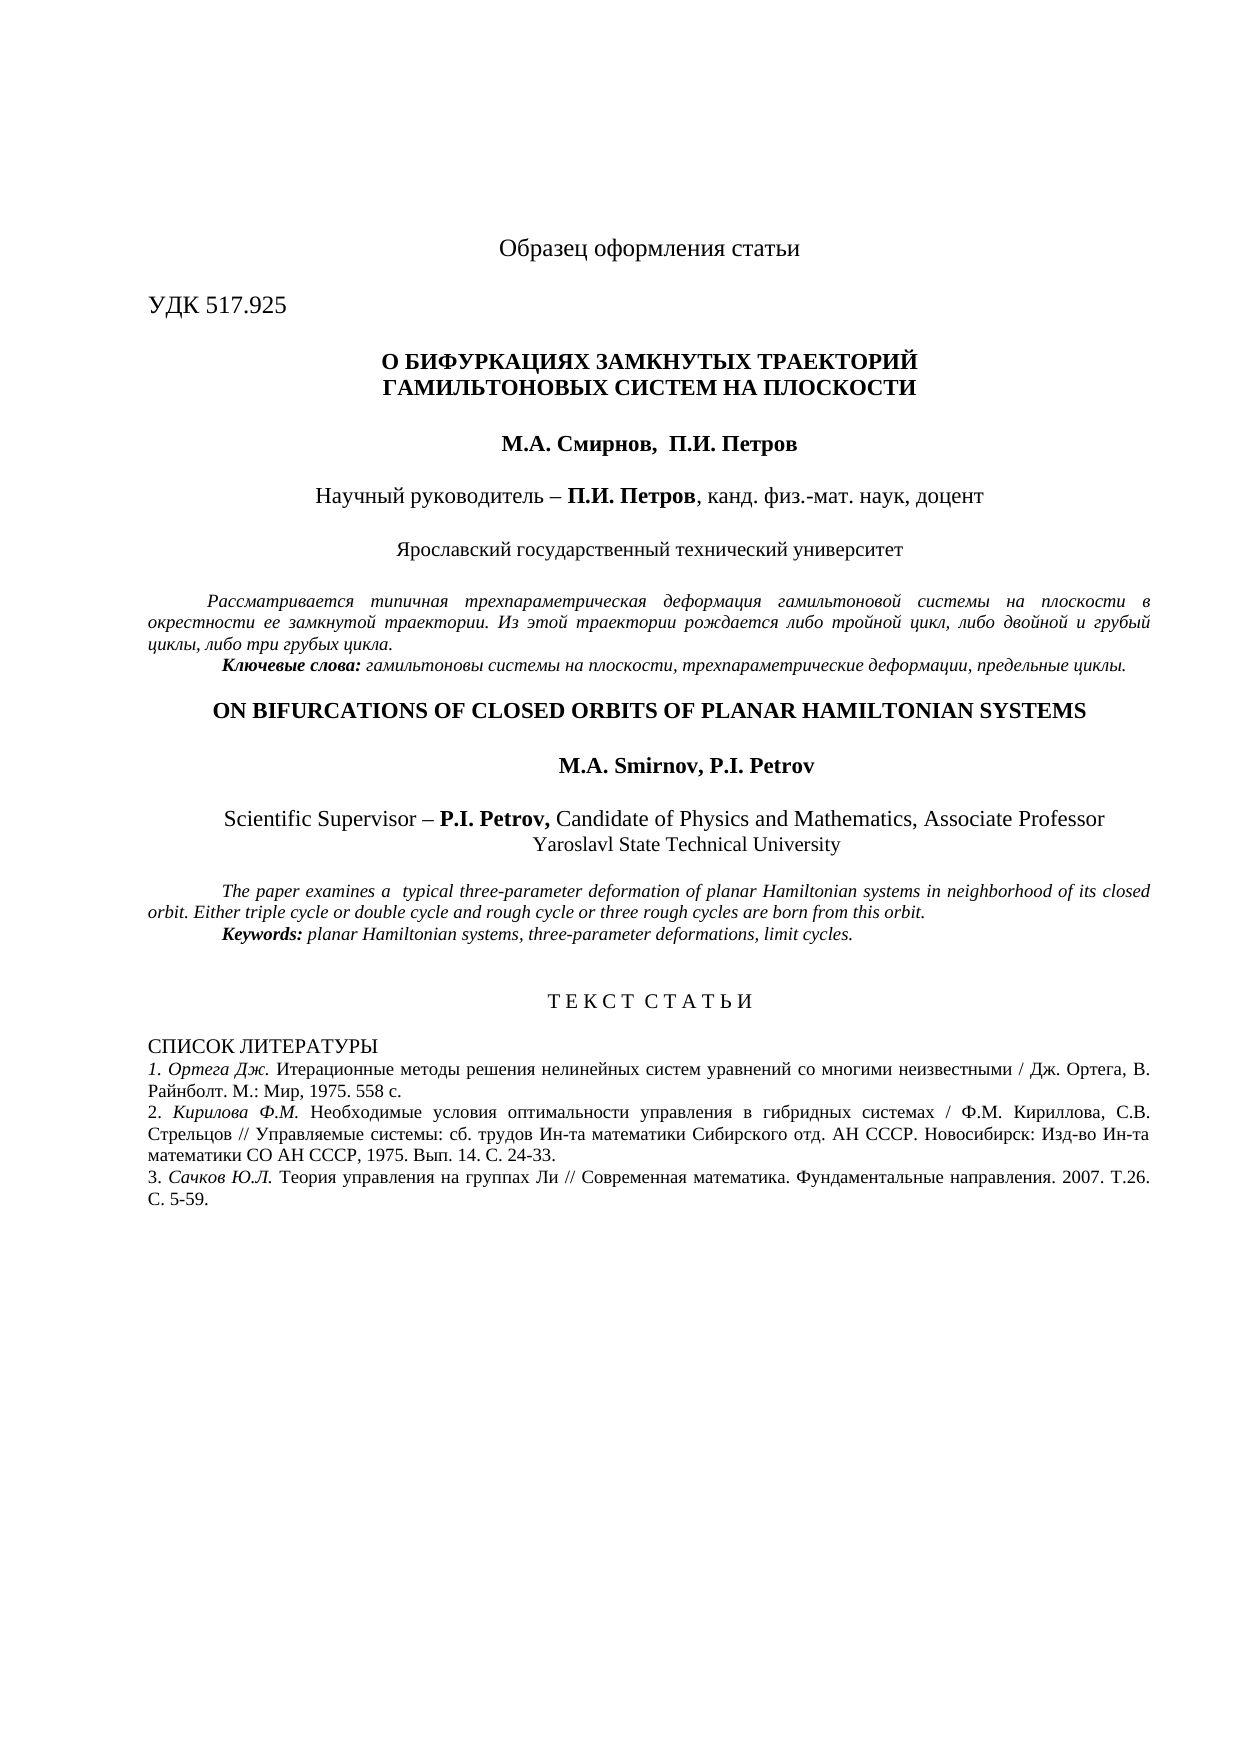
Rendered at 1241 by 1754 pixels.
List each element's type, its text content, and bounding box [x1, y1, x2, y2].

text Ключевые слова: гамильтоновы системы на плоскости, трехпараметрические деформации, предельные циклы. [148, 654, 1152, 676]
text ON BIFURCATIONS OF CLOSED ORBITS OF PLANAR HAMILTONIAN SYSTEMS [148, 697, 1152, 724]
text M.A. Smirnov, P.I. Petrov [148, 752, 1152, 779]
text 3. Сачков Ю.Л. Теория управления на группах Ли // Современная математика. Фундаментальные направления. 2007. Т.26. С. 5-59. [148, 1166, 1152, 1209]
text ГАМИЛЬТОНОВЫХ СИСТЕМ НА ПЛОСКОСТИ [148, 374, 1152, 401]
text УДК 517.925 [148, 291, 1152, 319]
text Ярославский государственный технический университет [148, 537, 1152, 561]
text The paper examines a typical three-parameter deformation of planar Hamiltonian systems in neighborhood of its closed orbit. Either triple cycle or double cycle and rough cycle or three rough cycles are born from this orbit. [148, 879, 1152, 923]
text Образец оформления статьи [148, 233, 1152, 262]
text Рассматривается типичная трехпараметрическая деформация гамильтоновой системы на плоскости в окрестности ее замкнутой траектории. Из этой траектории рождается либо тройной цикл, либо двойной и грубый циклы, либо три грубых цикла. [148, 589, 1152, 654]
text 2. Кирилова Ф.М. Необходимые условия оптимальности управления в гибридных системах / Ф.М. Кириллова, С.В. Стрельцов // Управляемые системы: сб. трудов Ин-та математики Сибирского отд. АН СССР. Новосибирск: Изд-во Ин-та математики СО АН СССР, 1975. Вып. 14. С. 24-33. [148, 1101, 1152, 1166]
text Научный руководитель – П.И. Петров, канд. физ.-мат. наук, доцент [148, 482, 1152, 509]
text Scientific Supervisor – P.I. Petrov, Candidate of Physics and Mathematics, Associate Professor [148, 805, 1152, 831]
text СПИСОК ЛИТЕРАТУРЫ [148, 1034, 1152, 1058]
text Yaroslavl State Technical University [148, 831, 1152, 856]
text Keywords: planar Hamiltonian systems, three-parameter deformations, limit cycles. [148, 923, 1152, 944]
text Т Е К С Т С Т А Т Ь И [148, 989, 1152, 1013]
text 1. Ортега Дж. Итерационные методы решения нелинейных систем уравнений со многими неизвестными / Дж. Ортега, В. Райнболт. М.: Мир, 1975. 558 с. [148, 1058, 1152, 1101]
text М.А. Смирнов, П.И. Петров [148, 429, 1152, 456]
text О БИФУРКАЦИЯХ ЗАМКНУТЫХ ТРАЕКТОРИЙ [148, 348, 1152, 374]
